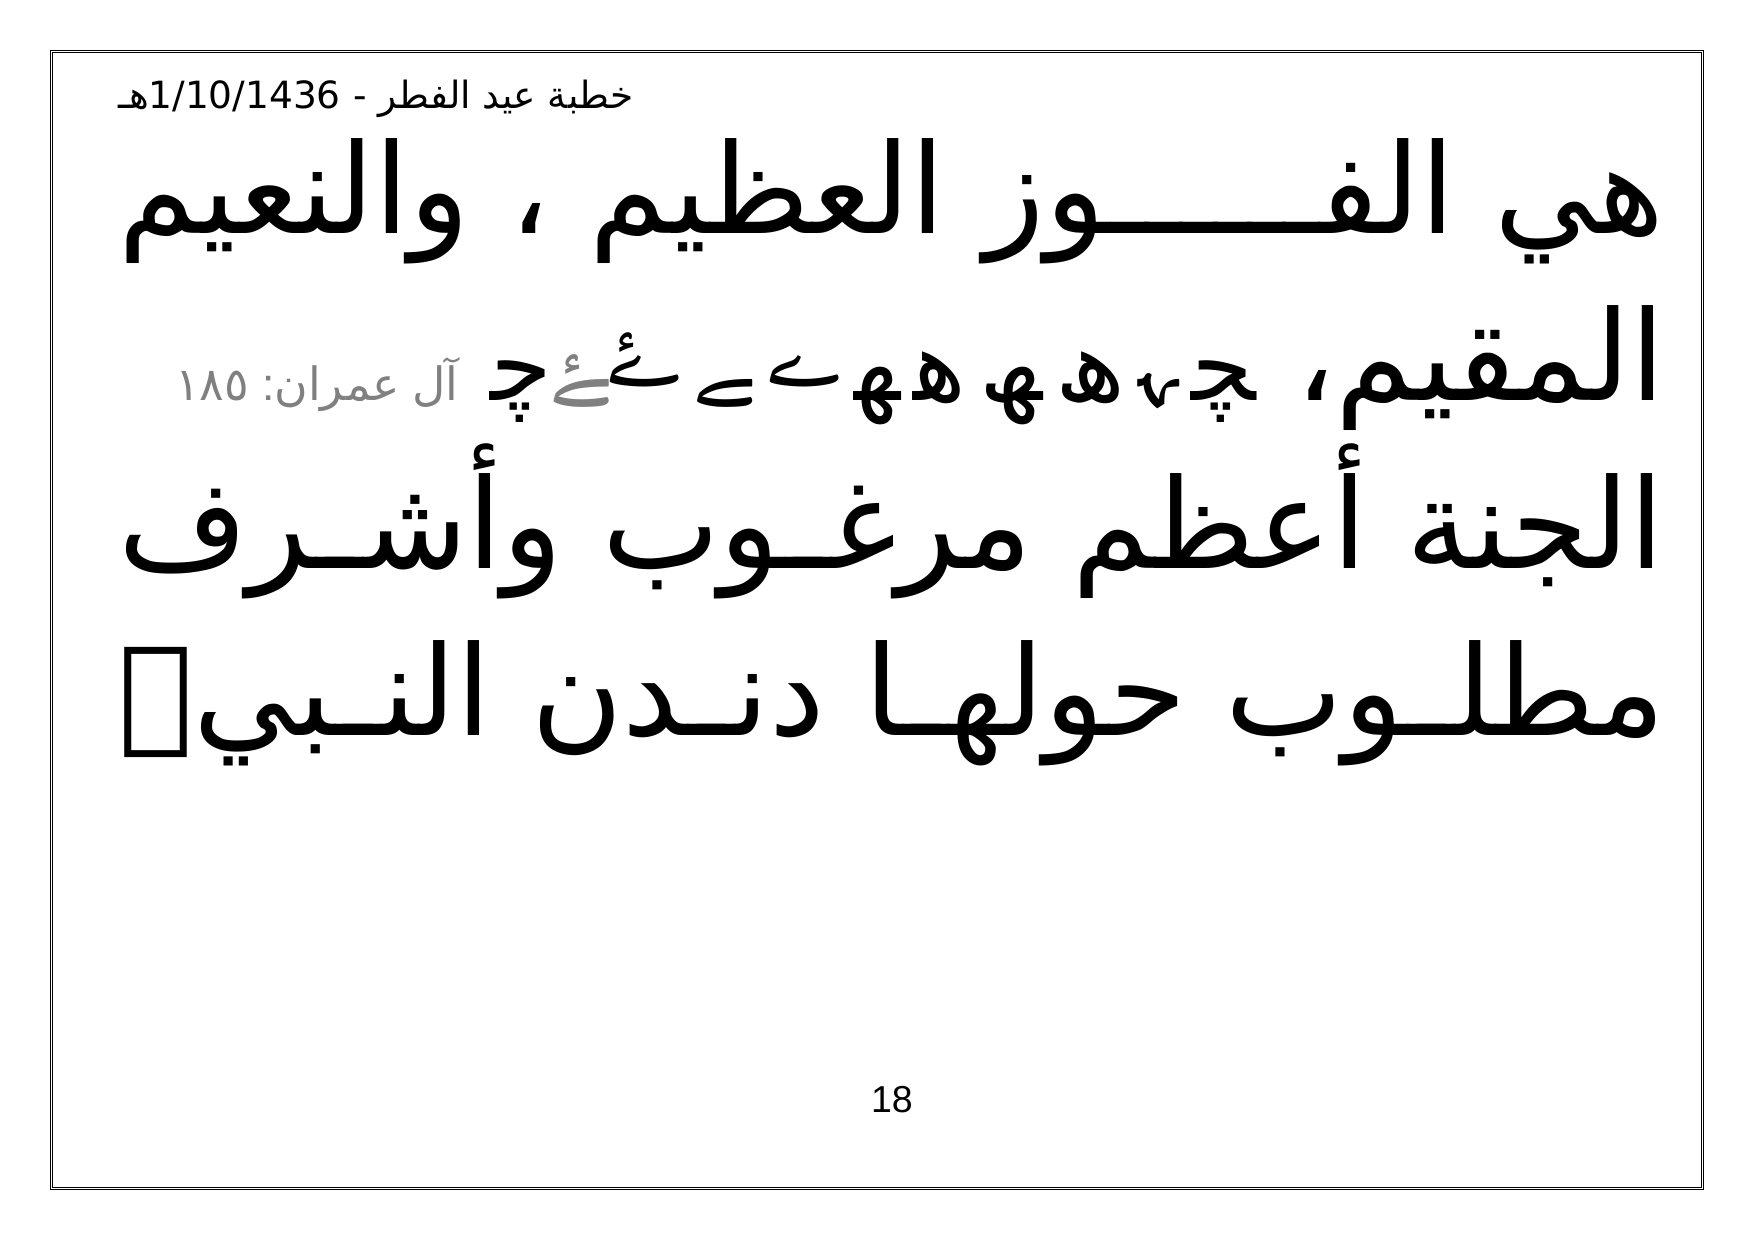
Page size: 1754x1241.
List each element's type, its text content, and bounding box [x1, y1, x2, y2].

text الجنة أعظم مرغوب وأشرف مطلوب حولها دندن النبي وطار جعفر بن أبي طالب يترنم شوقا إليها. [118, 452, 1665, 765]
text هي الفوز العظيم ، والنعيم المقيم، ﭽ ﮩ ﮪ ﮫ ﮬ ﮭ ﮮ ﮯ ﮰﮱﭼ آل عمران: ١٨٥ [118, 117, 1665, 430]
